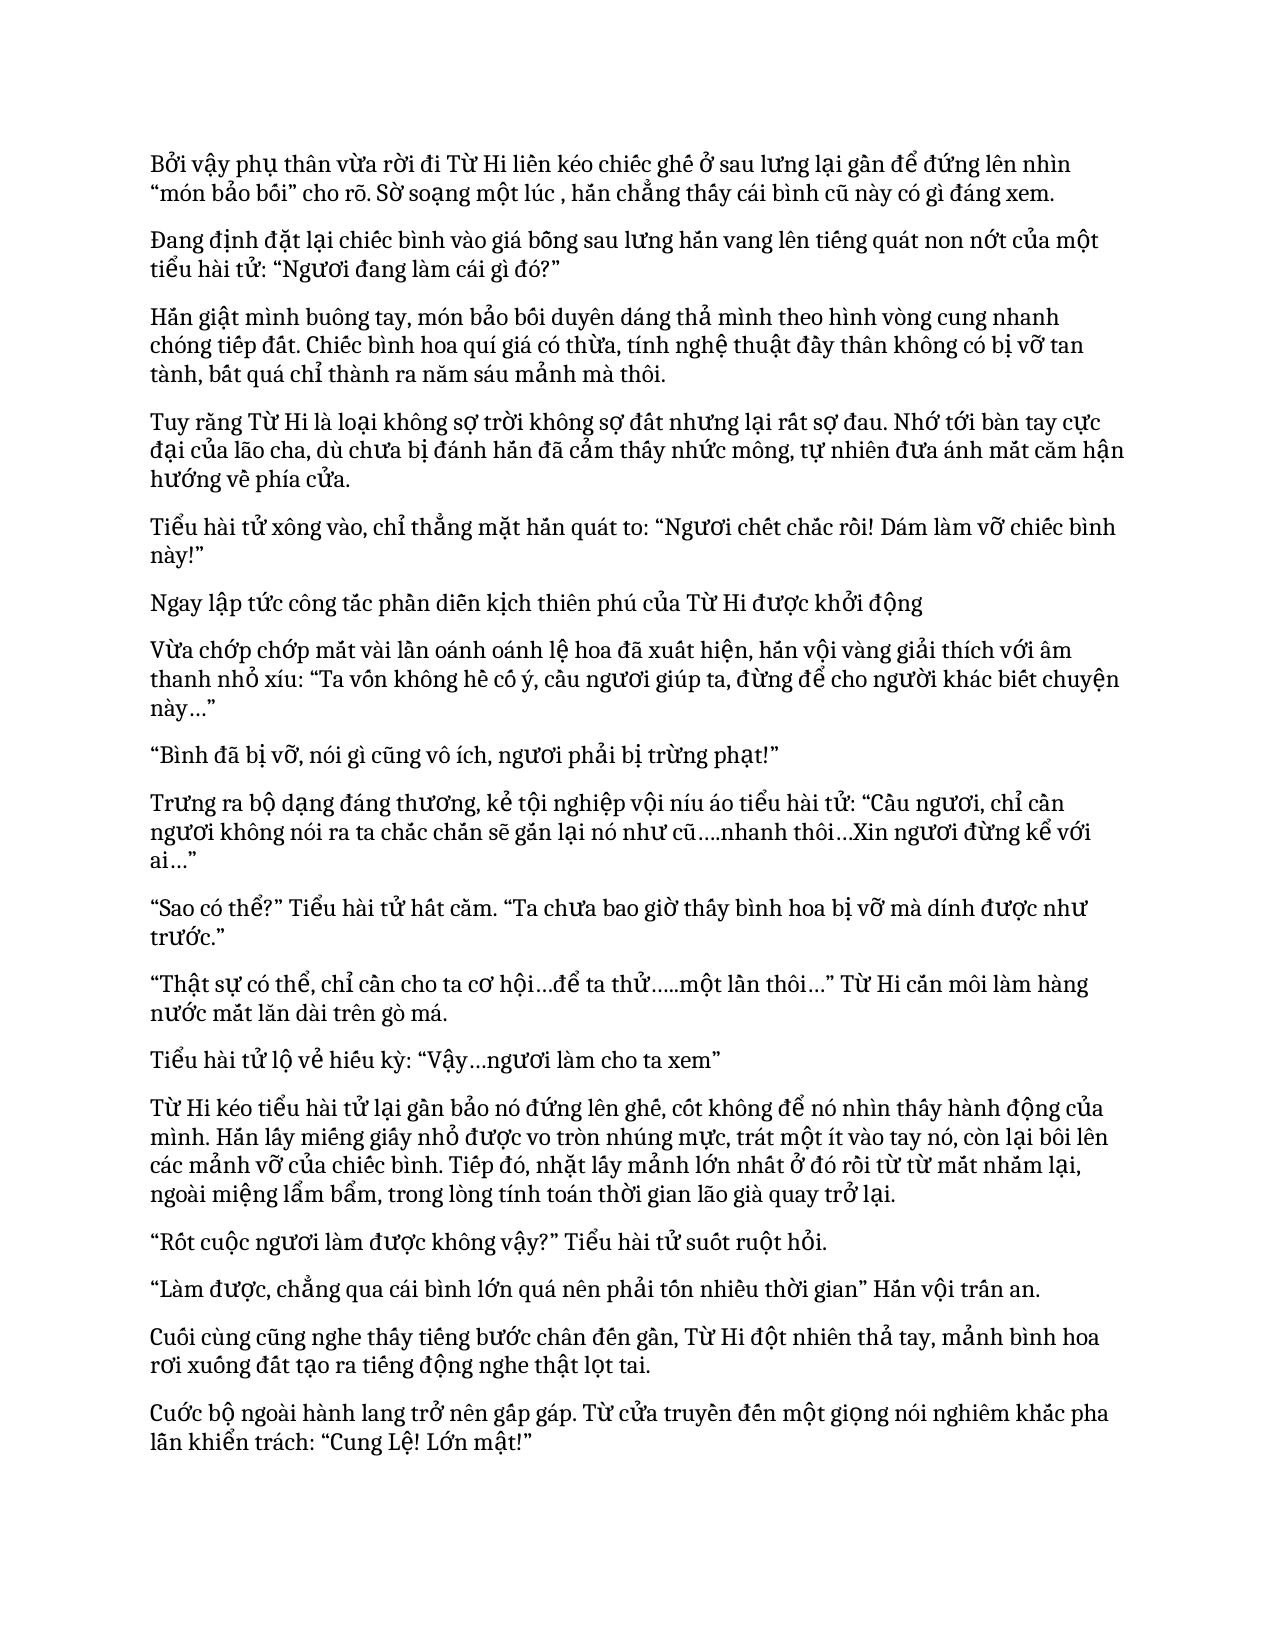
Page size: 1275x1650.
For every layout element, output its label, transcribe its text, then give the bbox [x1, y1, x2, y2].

text Ngay lập tức công tắc phần diễn kịch thiên phú của Từ Hi được khởi động [150, 589, 1125, 617]
text Vừa chớp chớp mắt vài lần oánh oánh lệ hoa đã xuất hiện, hắn vội vàng giải thích với âm thanh nhỏ xíu: “Ta vốn không hề cố ý, cầu ngươi giúp ta, đừng để cho người khác biết chuyện này…” [150, 636, 1125, 722]
text Đang định đặt lại chiếc bình vào giá bỗng sau lưng hắn vang lên tiếng quát non nớt của một tiểu hài tử: “Ngươi đang làm cái gì đó?” [150, 226, 1125, 284]
text “Thật sự có thể, chỉ cần cho ta cơ hội…để ta thử…..một lần thôi…” Từ Hi cắn môi làm hàng nước mắt lăn dài trên gò má. [150, 970, 1125, 1027]
text “Sao có thể?” Tiểu hài tử hất cằm. “Ta chưa bao giờ thấy bình hoa bị vỡ mà dính được như trước.” [150, 894, 1125, 951]
text Từ Hi kéo tiểu hài tử lại gần bảo nó đứng lên ghế, cốt không để nó nhìn thấy hành động của mình. Hắn lấy miếng giấy nhỏ được vo tròn nhúng mực, trát một ít vào tay nó, còn lại bôi lên các mảnh vỡ của chiếc bình. Tiếp đó, nhặt lấy mảnh lớn nhất ở đó rồi từ từ mắt nhắm lại, ngoài miệng lẩm bẩm, trong lòng tính toán thời gian lão già quay trở lại. [150, 1094, 1125, 1209]
text Tuy rằng Từ Hi là loại không sợ trời không sợ đất nhưng lại rất sợ đau. Nhớ tới bàn tay cực đại của lão cha, dù chưa bị đánh hắn đã cảm thấy nhức mông, tự nhiên đưa ánh mắt căm hận hướng về phía cửa. [150, 407, 1125, 494]
text “Bình đã bị vỡ, nói gì cũng vô ích, ngươi phải bị trừng phạt!” [150, 741, 1125, 770]
text Cuớc bộ ngoài hành lang trở nên gấp gáp. Từ cửa truyền đến một giọng nói nghiêm khắc pha lẫn khiển trách: “Cung Lệ! Lớn mật!” [150, 1399, 1125, 1456]
text “Rốt cuộc ngươi làm được không vậy?” Tiểu hài tử suốt ruột hỏi. [150, 1227, 1125, 1256]
text Cuối cùng cũng nghe thấy tiếng bước chân đến gần, Từ Hi đột nhiên thả tay, mảnh bình hoa rơi xuống đất tạo ra tiếng động nghe thật lọt tai. [150, 1322, 1125, 1380]
text Trưng ra bộ dạng đáng thương, kẻ tội nghiệp vội níu áo tiểu hài tử: “Cầu ngươi, chỉ cần ngươi không nói ra ta chắc chắn sẽ gắn lại nó như cũ….nhanh thôi…Xin ngươi đừng kể với ai…” [150, 789, 1125, 875]
text Tiểu hài tử xông vào, chỉ thẳng mặt hắn quát to: “Ngươi chết chắc rồi! Dám làm vỡ chiếc bình này!” [150, 512, 1125, 570]
text Tiểu hài tử lộ vẻ hiếu kỳ: “Vậy…ngươi làm cho ta xem” [150, 1046, 1125, 1075]
text “Làm được, chẳng qua cái bình lớn quá nên phải tốn nhiều thời gian” Hắn vội trấn an. [150, 1275, 1125, 1304]
text Bởi vậy phụ thân vừa rời đi Từ Hi liền kéo chiếc ghế ở sau lưng lại gần để đứng lên nhìn “món bảo bối” cho rõ. Sờ soạng một lúc , hắn chẳng thấy cái bình cũ này có gì đáng xem. [150, 150, 1125, 207]
text Hắn giật mình buông tay, món bảo bối duyên dáng thả mình theo hình vòng cung nhanh chóng tiếp đất. Chiếc bình hoa quí giá có thừa, tính nghệ thuật đầy thân không có bị vỡ tan tành, bất quá chỉ thành ra năm sáu mảnh mà thôi. [150, 302, 1125, 389]
